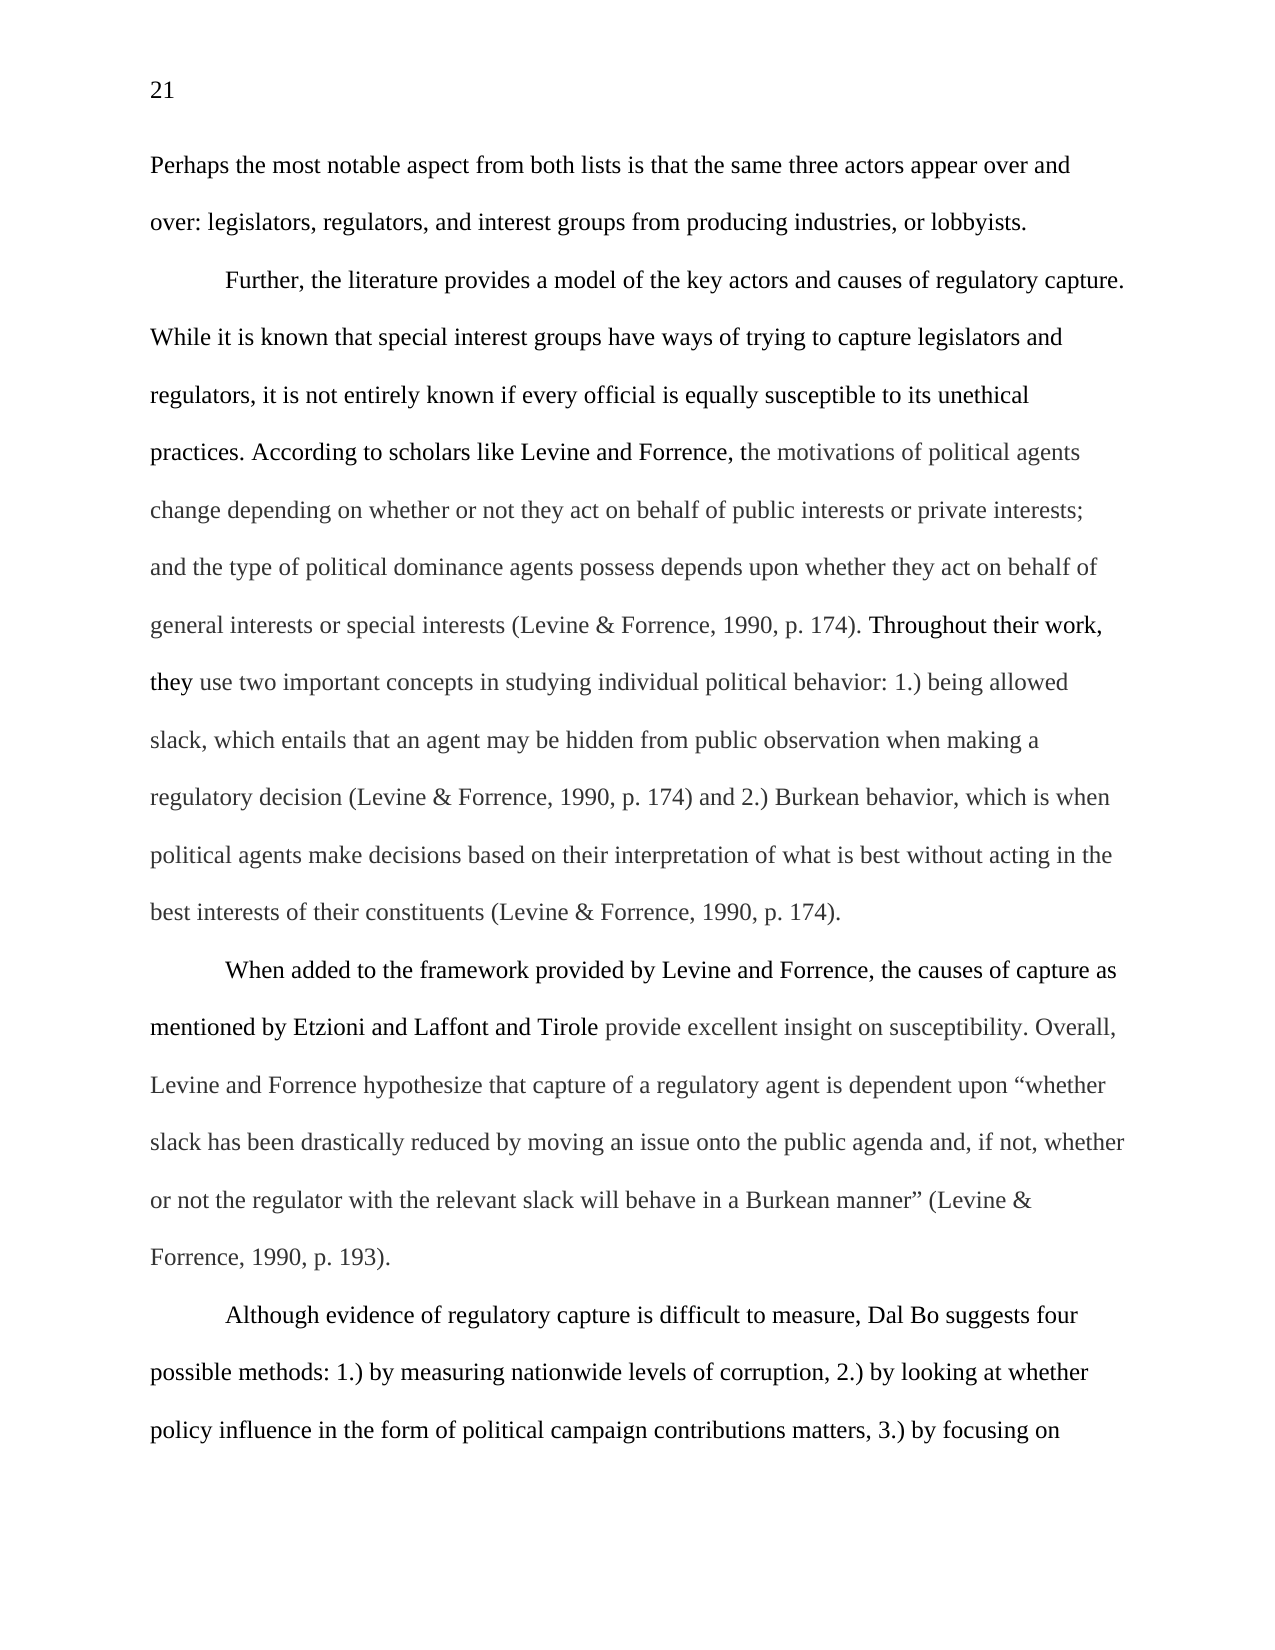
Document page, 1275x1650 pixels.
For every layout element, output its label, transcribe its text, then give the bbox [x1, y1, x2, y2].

text Further, the literature provides a model of the key actors and causes of regulatory capture. While it is known that special interest groups have ways of trying to capture legislators and regulators, it is not entirely known if every official is equally susceptible to its unethical practices. According to scholars like Levine and Forrence, the motivations of political agents change depending on whether or not they act on behalf of public interests or private interests; and the type of political dominance agents possess depends upon whether they act on behalf of general interests or special interests (Levine & Forrence, 1990, p. 174). Throughout their work, they use two important concepts in studying individual political behavior: 1.) being allowed slack, which entails that an agent may be hidden from public observation when making a regulatory decision (Levine & Forrence, 1990, p. 174) and 2.) Burkean behavior, which is when political agents make decisions based on their interpretation of what is best without acting in the best interests of their constituents (Levine & Forrence, 1990, p. 174). [150, 265, 1125, 926]
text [150, 1300, 1125, 1444]
text When added to the framework provided by Levine and Forrence, the causes of capture as mentioned by Etzioni and Laffont and Tirole provide excellent insight on susceptibility. Overall, Levine and Forrence hypothesize that capture of a regulatory agent is dependent upon “whether slack has been drastically reduced by moving an issue onto the public agenda and, if not, whether or not the regulator with the relevant slack will behave in a Burkean manner” (Levine & Forrence, 1990, p. 193). [150, 1156, 1125, 1271]
text When added to the framework provided by Levine and Forrence, the causes of capture as mentioned by Etzioni and Laffont and Tirole provide excellent insight on susceptibility. Overall, Levine and Forrence hypothesize that capture of a regulatory agent is dependent upon “whether slack has been drastically reduced by moving an issue onto the public agenda and, if not, whether or not the regulator with the relevant slack will behave in a Burkean manner” (Levine & Forrence, 1990, p. 193). [150, 955, 1125, 1128]
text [150, 150, 1125, 236]
